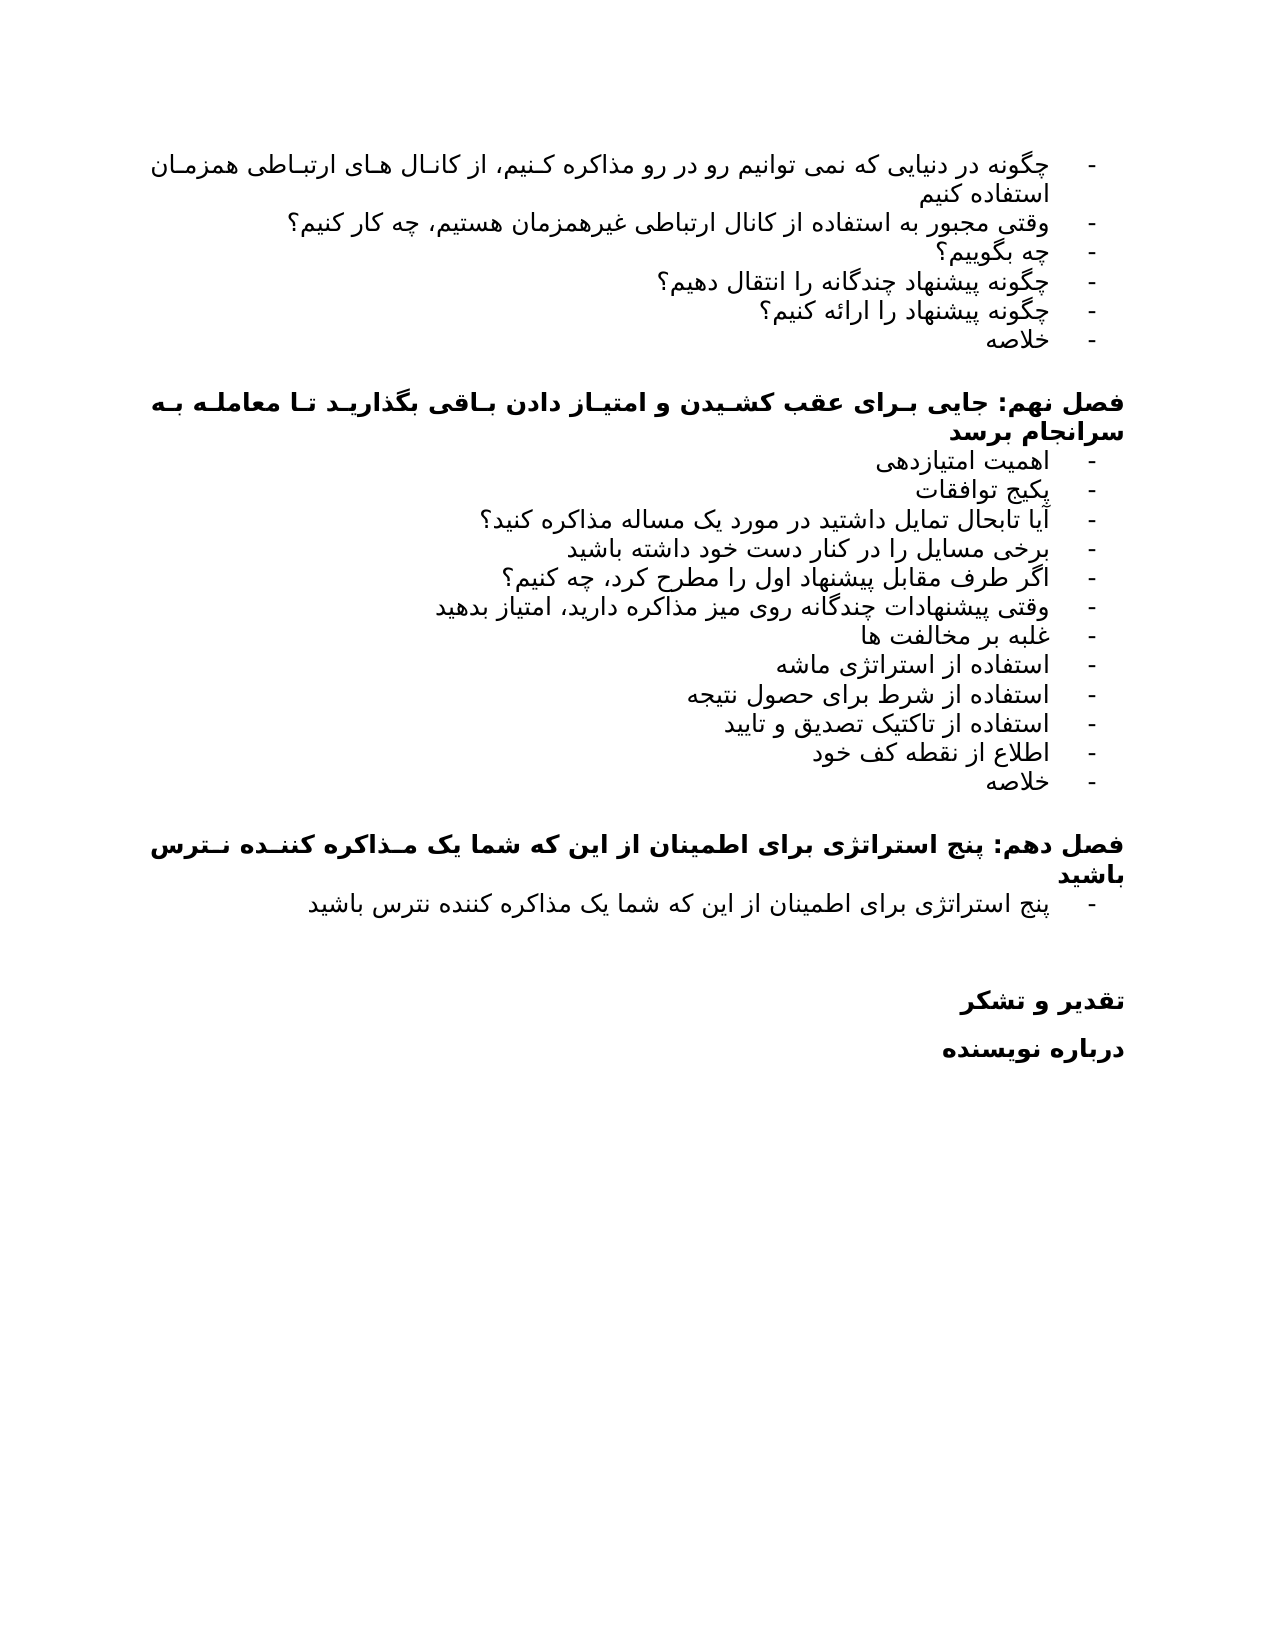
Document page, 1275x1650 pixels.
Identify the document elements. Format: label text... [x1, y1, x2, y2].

list پنج استراتژی برای اطمینان از این که شما یک مذاکره کننده نترس باشید [150, 889, 1087, 918]
list آیا تابحال تمایل داشتید در مورد یک مساله مذاکره کنید؟ [150, 505, 1087, 534]
list برخی مسایل را در کنار دست خود داشته باشید [150, 534, 1087, 563]
list خلاصه [150, 325, 1087, 354]
list استفاده از استراتژی ماشه [150, 651, 1087, 680]
list چگونه پیشنهاد چندگانه را انتقال دهیم؟ [150, 267, 1087, 296]
list اطلاع از نقطه کف خود [150, 738, 1087, 767]
list وقتی پیشنهادات چندگانه روی میز مذاکره دارید، امتیاز بدهید [150, 592, 1087, 622]
text فصل دهم: پنج استراتژی برای اطمینان از این که شما یک مذاکره کننده نترس باشید [150, 831, 1125, 889]
list چگونه در دنیایی که نمی توانیم رو در رو مذاکره کنیم، از کانال های ارتباطی همزمان استفاده کنیم [150, 150, 1087, 208]
list غلبه بر مخالفت ها [150, 622, 1087, 651]
text تقدیر و تشکر [150, 986, 1125, 1015]
list استفاده از تاکتیک تصدیق و تایید [150, 709, 1087, 738]
list وقتی مجبور به استفاده از کانال ارتباطی غیرهمزمان هستیم، چه کار کنیم؟ [150, 208, 1087, 237]
list پکیج توافقات [150, 476, 1087, 505]
list چگونه پیشنهاد را ارائه کنیم؟ [150, 296, 1087, 325]
list خلاصه [150, 767, 1087, 797]
list استفاده از شرط برای حصول نتیجه [150, 680, 1087, 709]
list اهمیت امتیازدهی [150, 447, 1087, 476]
list اگر طرف مقابل پیشنهاد اول را مطرح کرد، چه کنیم؟ [150, 563, 1087, 592]
text فصل نهم: جایی برای عقب کشیدن و امتیاز دادن باقی بگذارید تا معامله به سرانجام برسد [150, 388, 1125, 447]
text درباره نویسنده [150, 1034, 1125, 1063]
list چه بگوییم؟ [150, 237, 1087, 267]
